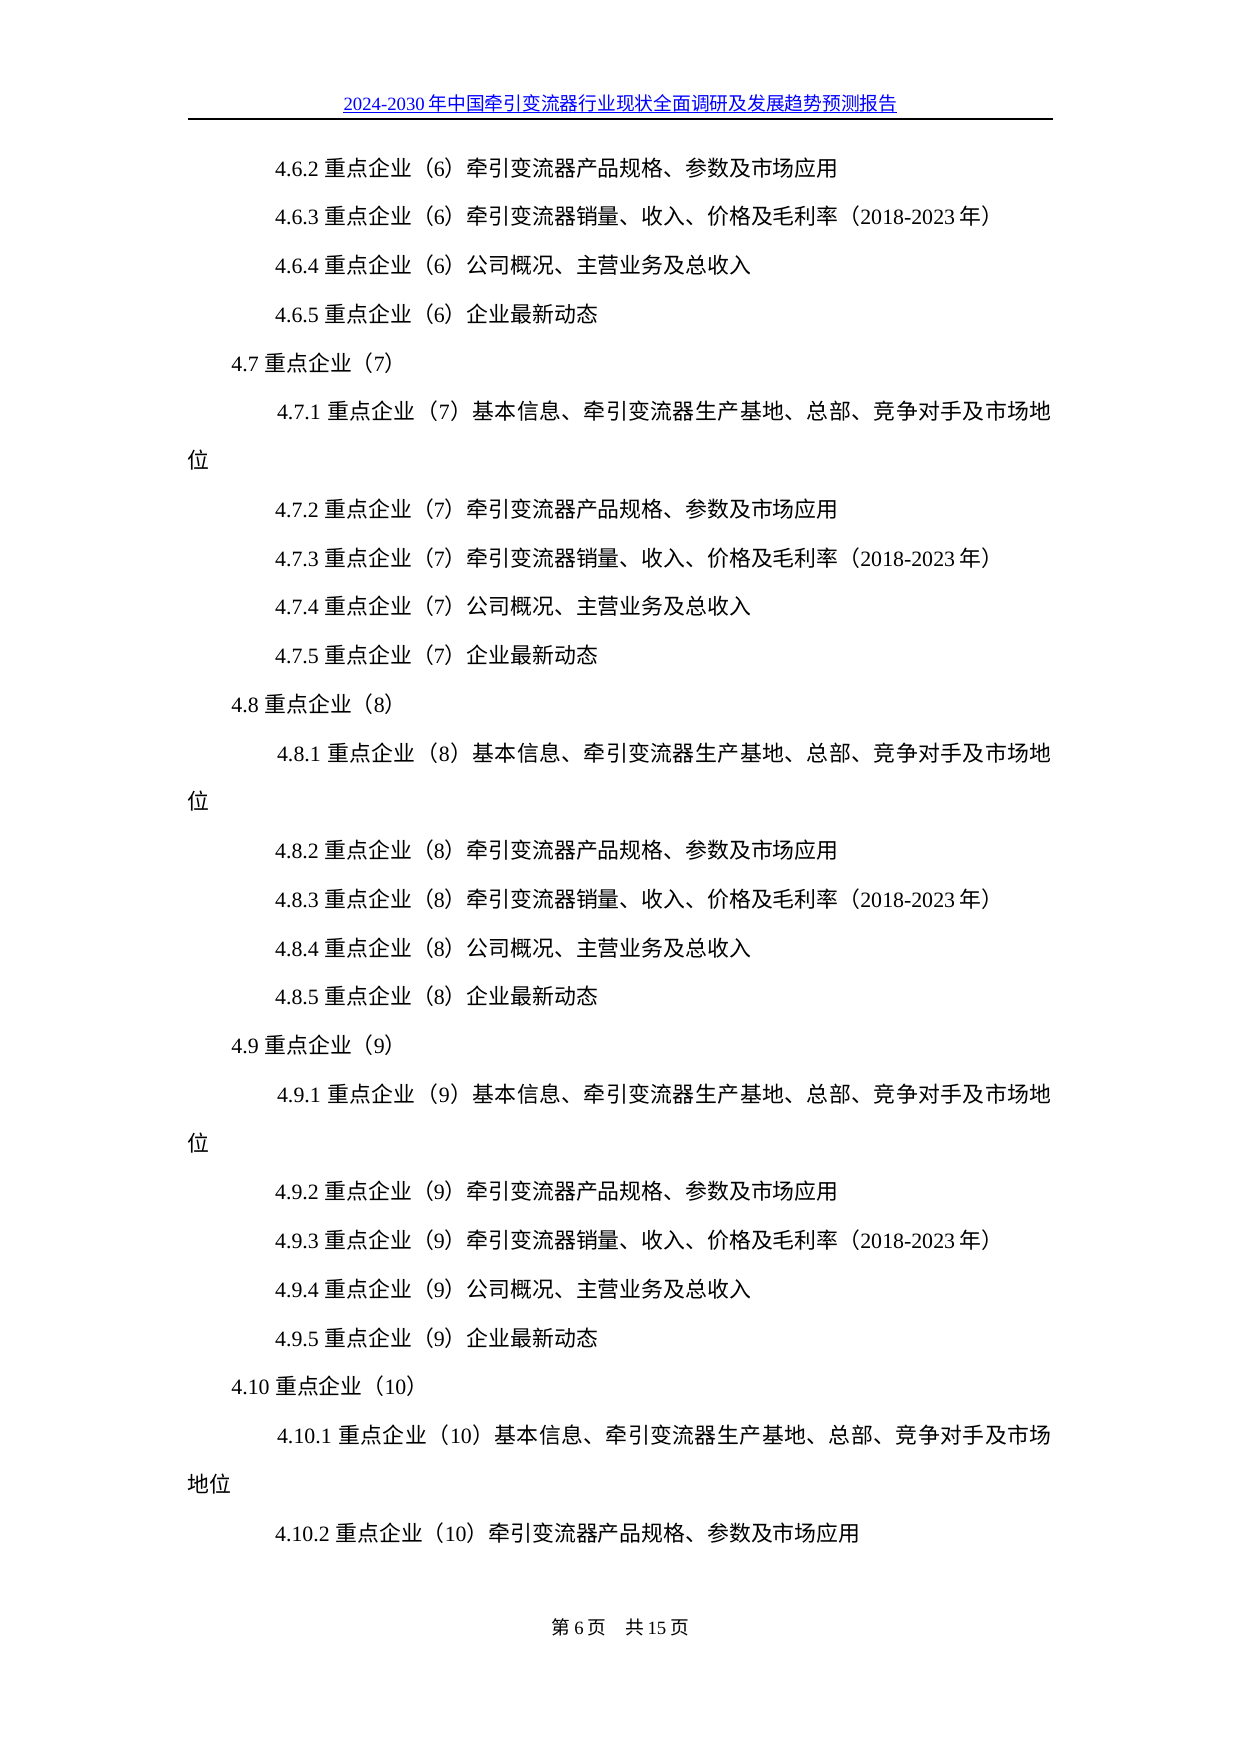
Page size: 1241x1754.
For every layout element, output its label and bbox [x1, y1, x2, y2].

text [187, 150, 1053, 1548]
